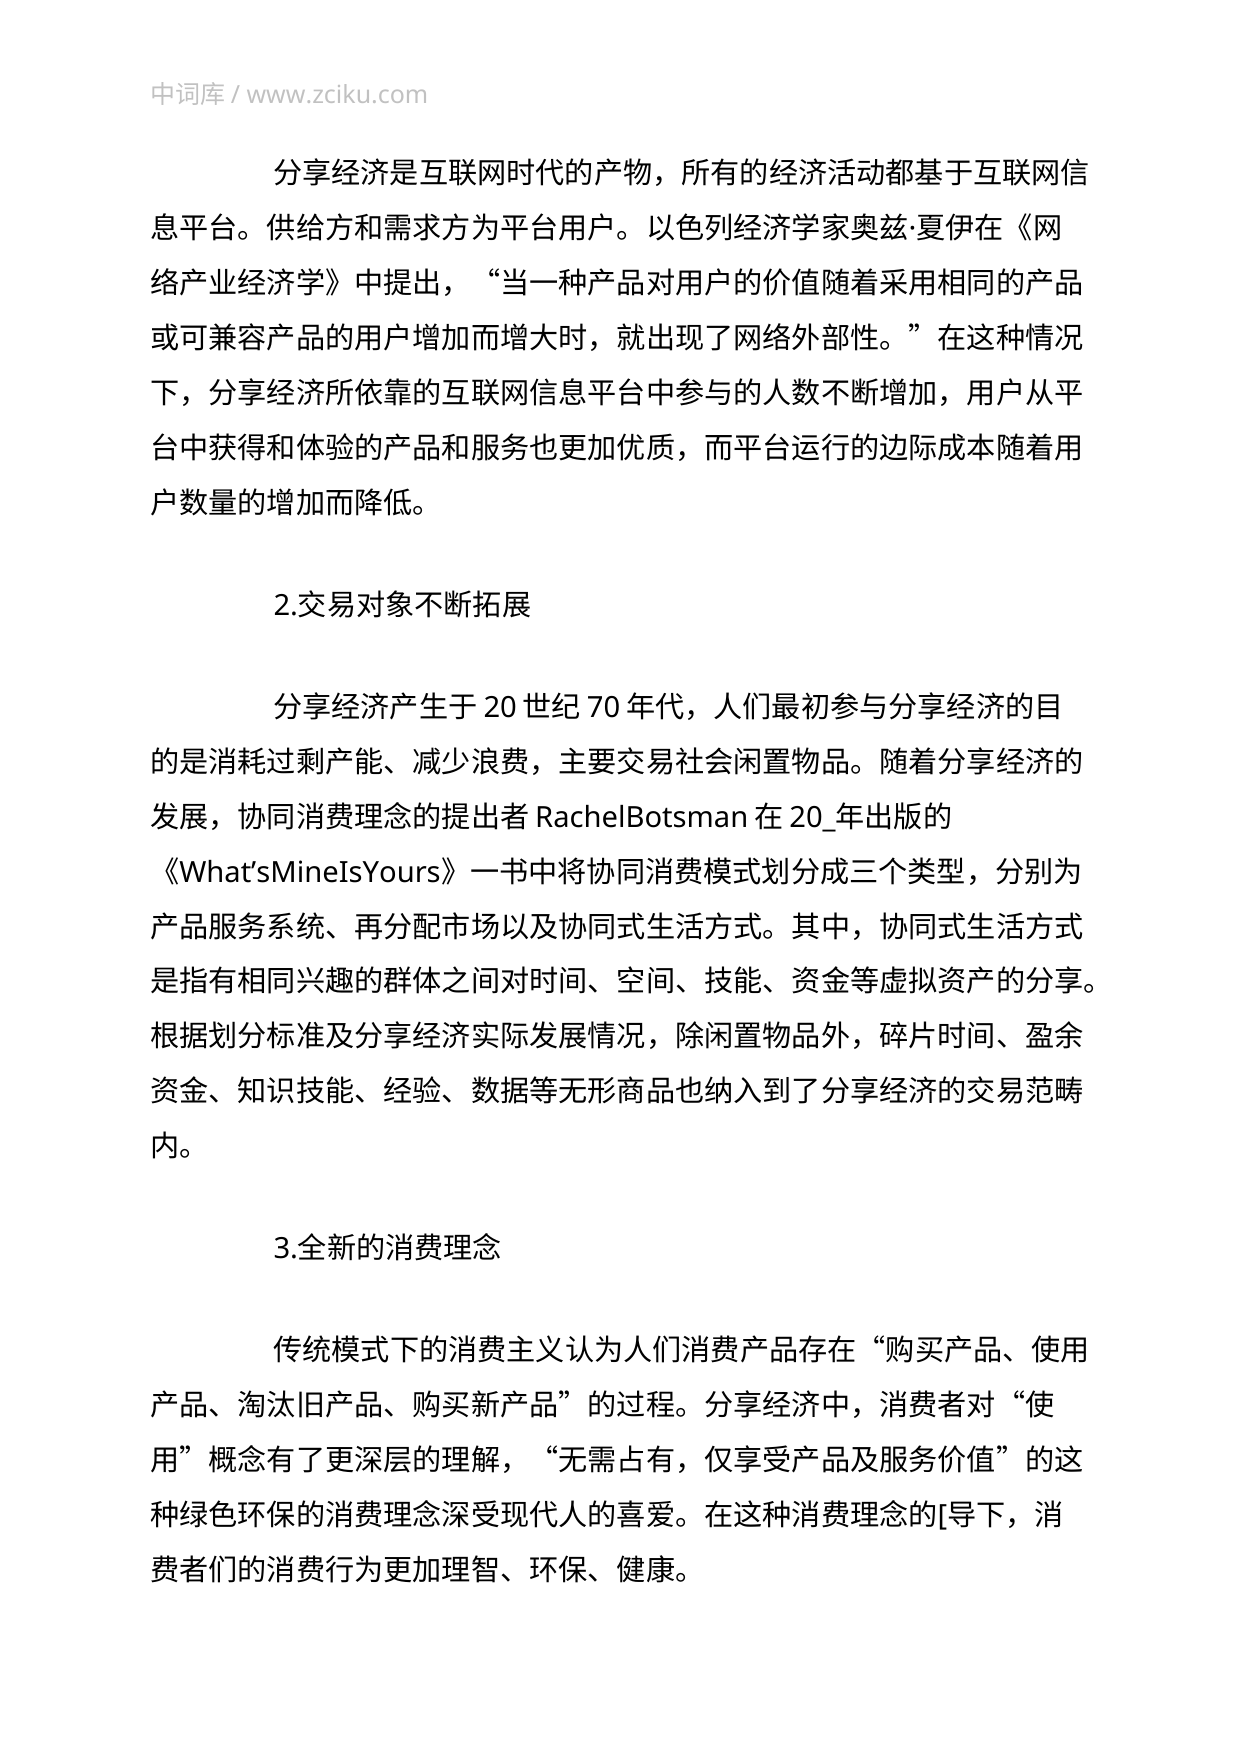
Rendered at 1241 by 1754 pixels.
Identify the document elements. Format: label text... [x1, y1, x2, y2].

text 2.交易对象不断拓展 [150, 581, 1090, 624]
text 分享经济产生于20世纪70年代，人们最初参与分享经济的目的是消耗过剩产能、减少浪费，主要交易社会闲置物品。随着分享经济的发展，协同消费理念的提出者RachelBotsman在20_年出版的《What’sMineIsYours》一书中将协同消费模式划分成三个类型，分别为产品服务系统、再分配市场以及协同式生活方式。其中，协同式生活方式是指有相同兴趣的群体之间对时间、空间、技能、资金等虚拟资产的分享。根据划分标准及分享经济实际发展情况，除闲置物品外，碎片时间、盈余资金、知识技能、经验、数据等无形商品也纳入到了分享经济的交易范畴内。 [150, 683, 1090, 1165]
text 分享经济是互联网时代的产物，所有的经济活动都基于互联网信息平台。供给方和需求方为平台用户。以色列经济学家奥兹·夏伊在《网络产业经济学》中提出，“当一种产品对用户的价值随着采用相同的产品或可兼容产品的用户增加而增大时，就出现了网络外部性。”在这种情况下，分享经济所依靠的互联网信息平台中参与的人数不断增加，用户从平台中获得和体验的产品和服务也更加优质，而平台运行的边际成本随着用户数量的增加而降低。 [150, 150, 1090, 522]
text 传统模式下的消费主义认为人们消费产品存在“购买产品、使用产品、淘汰旧产品、购买新产品”的过程。分享经济中，消费者对“使用”概念有了更深层的理解，“无需占有，仅享受产品及服务价值”的这种绿色环保的消费理念深受现代人的喜爱。在这种消费理念的[导下，消费者们的消费行为更加理智、环保、健康。 [150, 1326, 1090, 1588]
text 3.全新的消费理念 [150, 1224, 1090, 1267]
